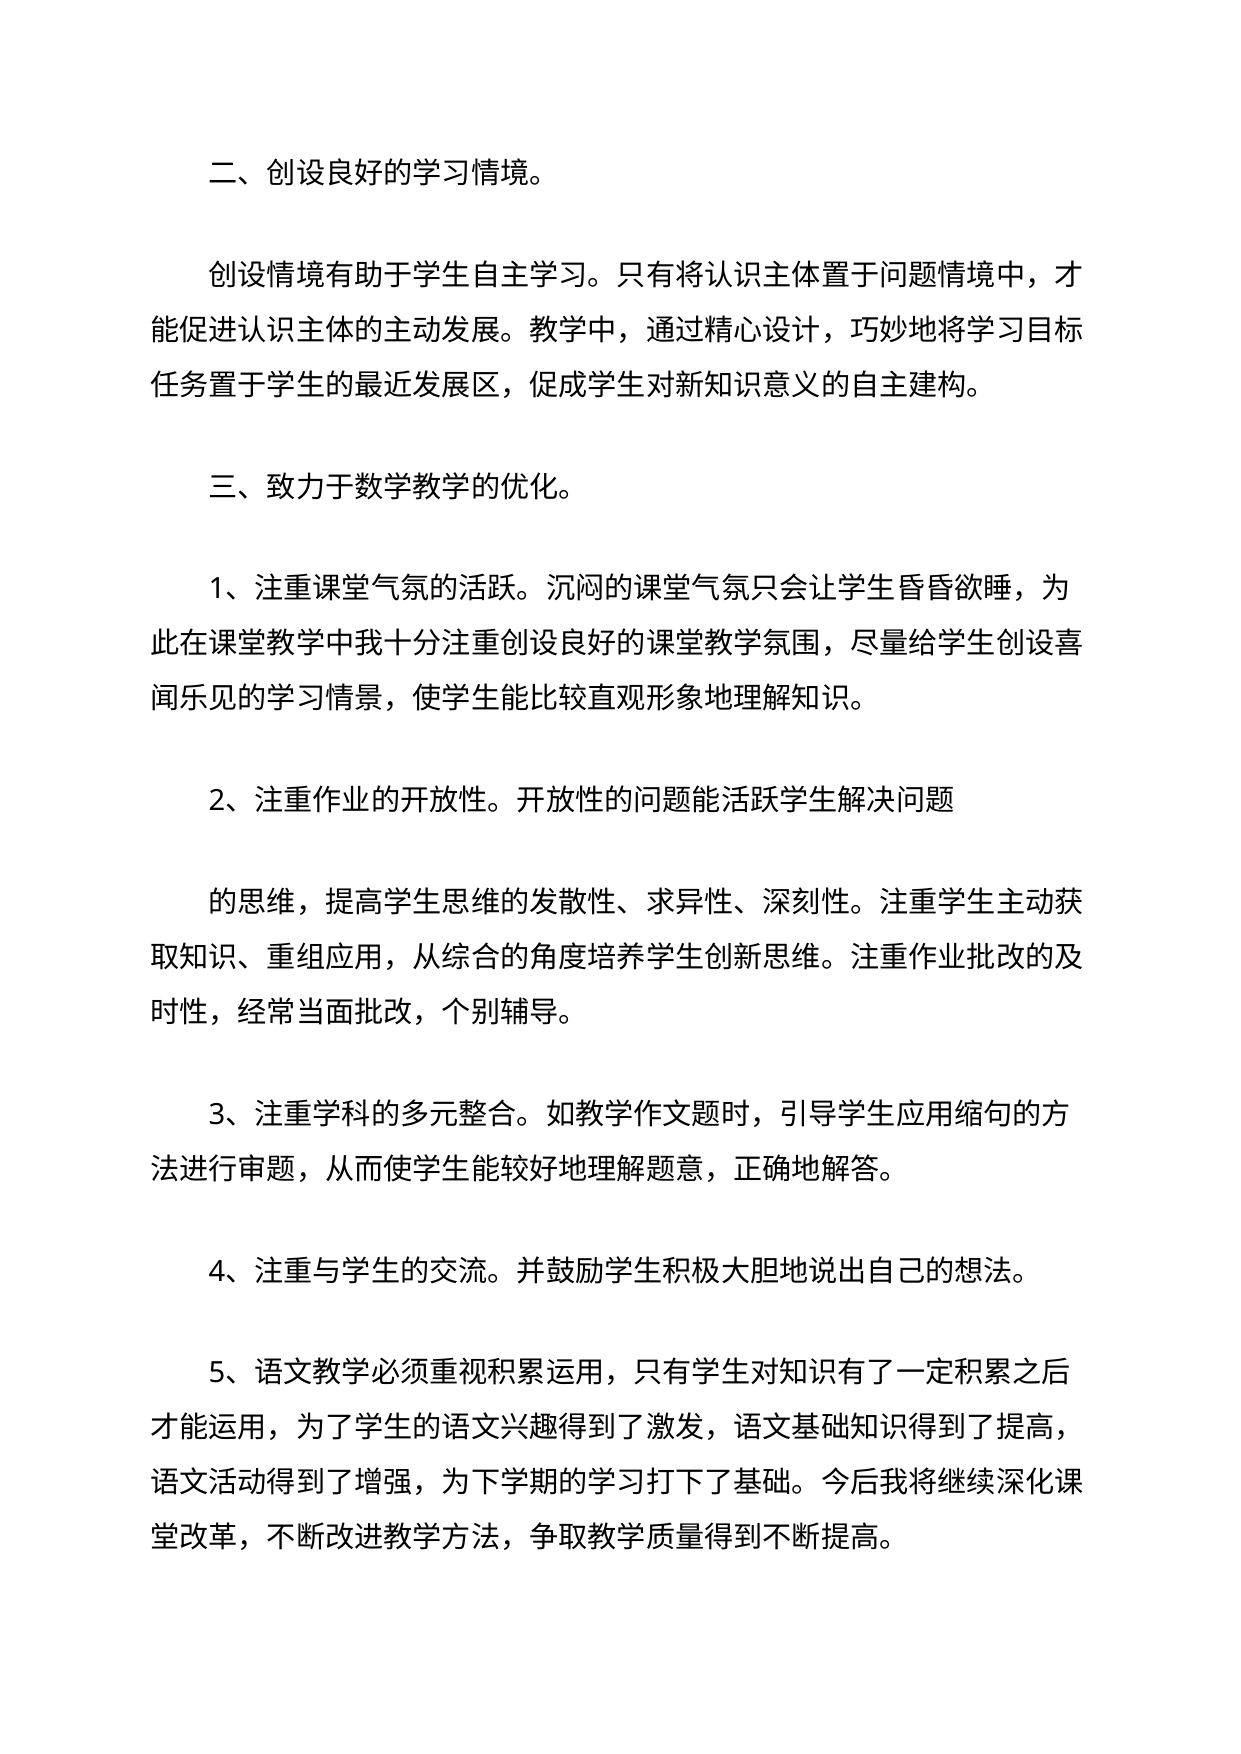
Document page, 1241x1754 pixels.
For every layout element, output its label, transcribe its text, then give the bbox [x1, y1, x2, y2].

text 二、创设良好的学习情境。 [150, 150, 1090, 192]
text 4、注重与学生的交流。并鼓励学生积极大胆地说出自己的想法。 [150, 1247, 1090, 1289]
text 2、注重作业的开放性。开放性的问题能活跃学生解决问题 [150, 777, 1090, 819]
text 1、注重课堂气氛的活跃。沉闷的课堂气氛只会让学生昏昏欲睡，为此在课堂教学中我十分注重创设良好的课堂教学氛围，尽量给学生创设喜闻乐见的学习情景，使学生能比较直观形象地理解知识。 [150, 565, 1090, 717]
text 三、致力于数学教学的优化。 [150, 463, 1090, 506]
text 创设情境有助于学生自主学习。只有将认识主体置于问题情境中，才能促进认识主体的主动发展。教学中，通过精心设计，巧妙地将学习目标任务置于学生的最近发展区，促成学生对新知识意义的自主建构。 [150, 252, 1090, 404]
text 的思维，提高学生思维的发散性、求异性、深刻性。注重学生主动获取知识、重组应用，从综合的角度培养学生创新思维。注重作业批改的及时性，经常当面批改，个别辅导。 [150, 879, 1090, 1031]
text 3、注重学科的多元整合。如教学作文题时，引导学生应用缩句的方法进行审题，从而使学生能较好地理解题意，正确地解答。 [150, 1090, 1090, 1188]
text 5、语文教学必须重视积累运用，只有学生对知识有了一定积累之后才能运用，为了学生的语文兴趣得到了激发，语文基础知识得到了提高，语文活动得到了增强，为下学期的学习打下了基础。今后我将继续深化课堂改革，不断改进教学方法，争取教学质量得到不断提高。 [150, 1349, 1090, 1556]
